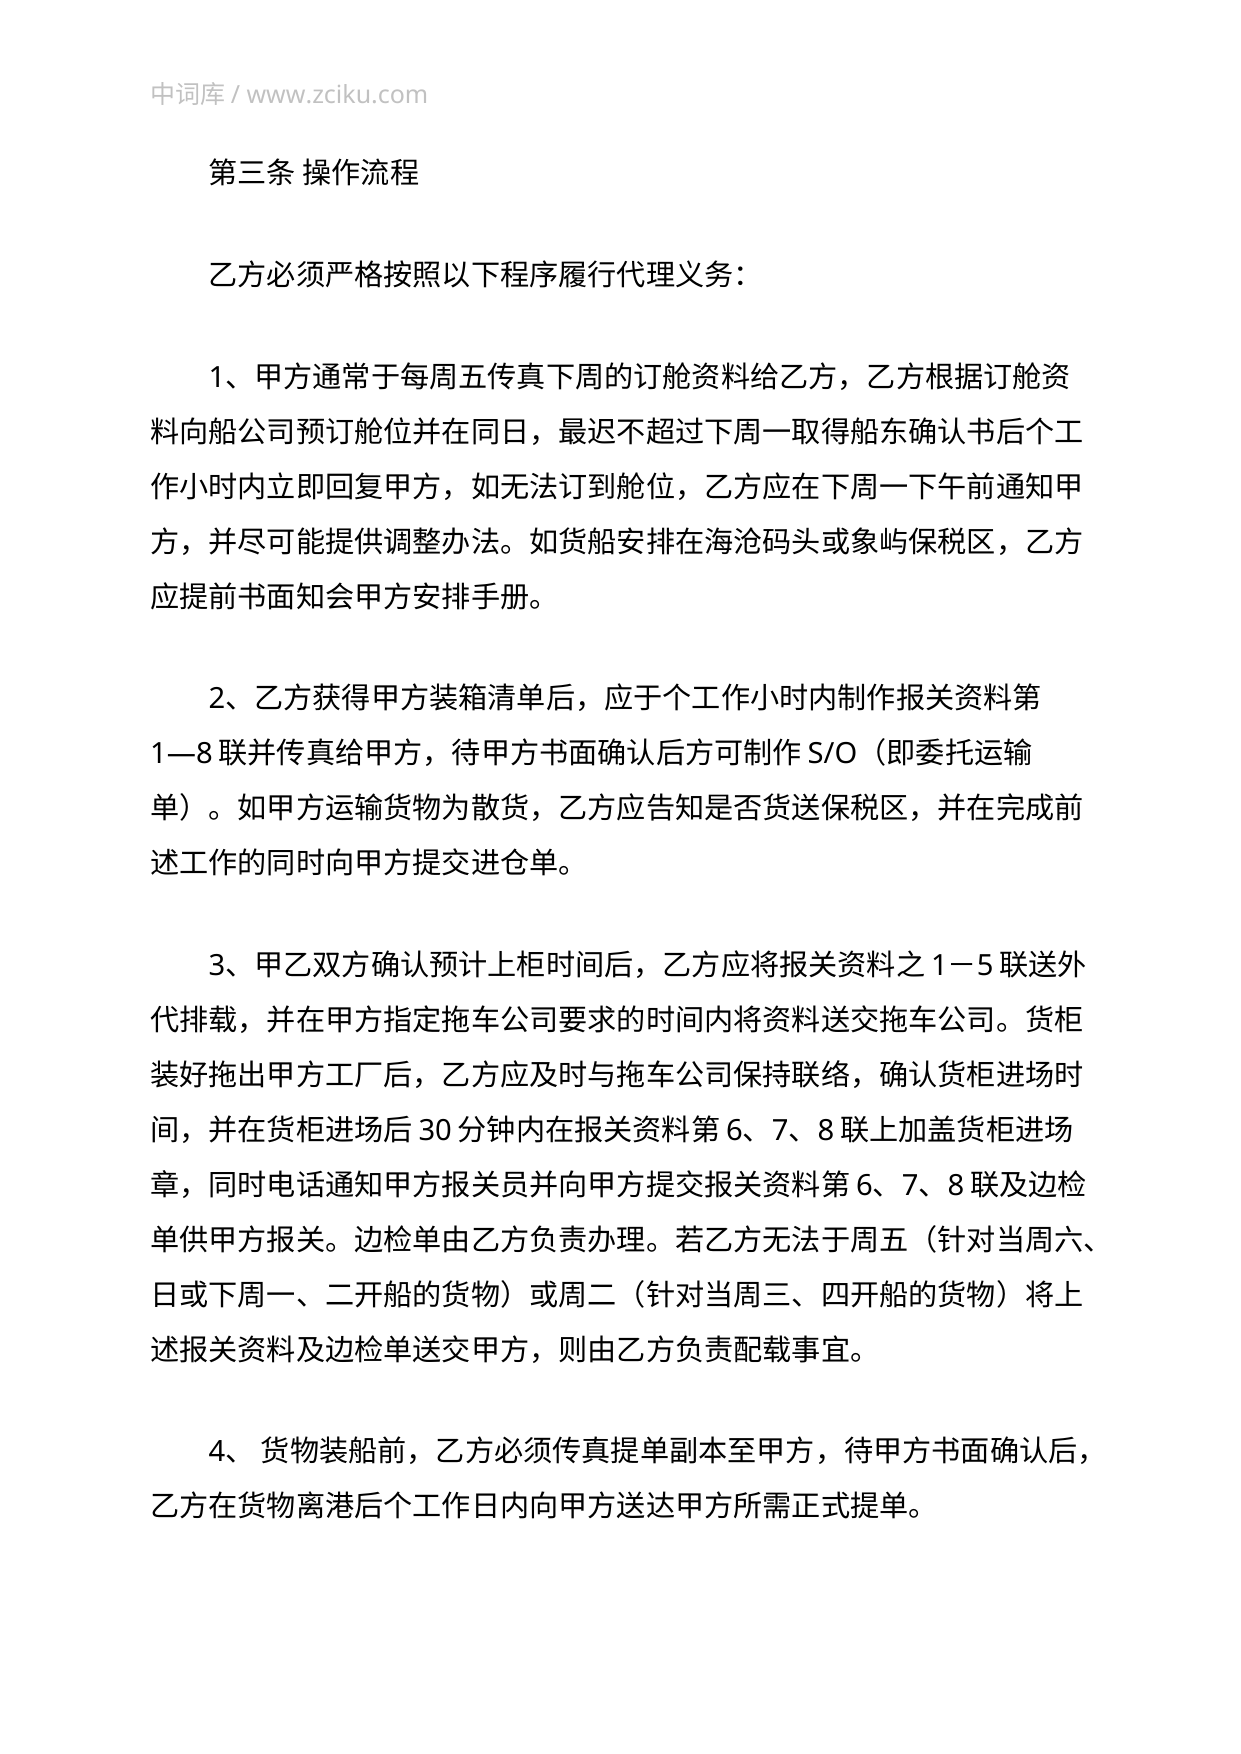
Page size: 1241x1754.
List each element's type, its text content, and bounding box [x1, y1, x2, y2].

text 3、甲乙双方确认预计上柜时间后，乙方应将报关资料之1－5联送外代排载，并在甲方指定拖车公司要求的时间内将资料送交拖车公司。货柜装好拖出甲方工厂后，乙方应及时与拖车公司保持联络，确认货柜进场时间，并在货柜进场后30分钟内在报关资料第6、7、8联上加盖货柜进场章，同时电话通知甲方报关员并向甲方提交报关资料第6、7、8联及边检单供甲方报关。边检单由乙方负责办理。若乙方无法于周五（针对当周六、日或下周一、二开船的货物）或周二（针对当周三、四开船的货物）将上述报关资料及边检单送交甲方，则由乙方负责配载事宜。 [150, 942, 1090, 1368]
text 4、 货物装船前，乙方必须传真提单副本至甲方，待甲方书面确认后，乙方在货物离港后个工作日内向甲方送达甲方所需正式提单。 [150, 1428, 1090, 1525]
text 2、乙方获得甲方装箱清单后，应于个工作小时内制作报关资料第1―8联并传真给甲方，待甲方书面确认后方可制作S/O（即委托运输单）。如甲方运输货物为散货，乙方应告知是否货送保税区，并在完成前述工作的同时向甲方提交进仓单。 [150, 675, 1090, 882]
text 乙方必须严格按照以下程序履行代理义务： [150, 252, 1090, 294]
text 1、甲方通常于每周五传真下周的订舱资料给乙方，乙方根据订舱资料向船公司预订舱位并在同日，最迟不超过下周一取得船东确认书后个工作小时内立即回复甲方，如无法订到舱位，乙方应在下周一下午前通知甲方，并尽可能提供调整办法。如货船安排在海沧码头或象屿保税区，乙方应提前书面知会甲方安排手册。 [150, 353, 1090, 616]
text 第三条 操作流程 [150, 150, 1090, 192]
